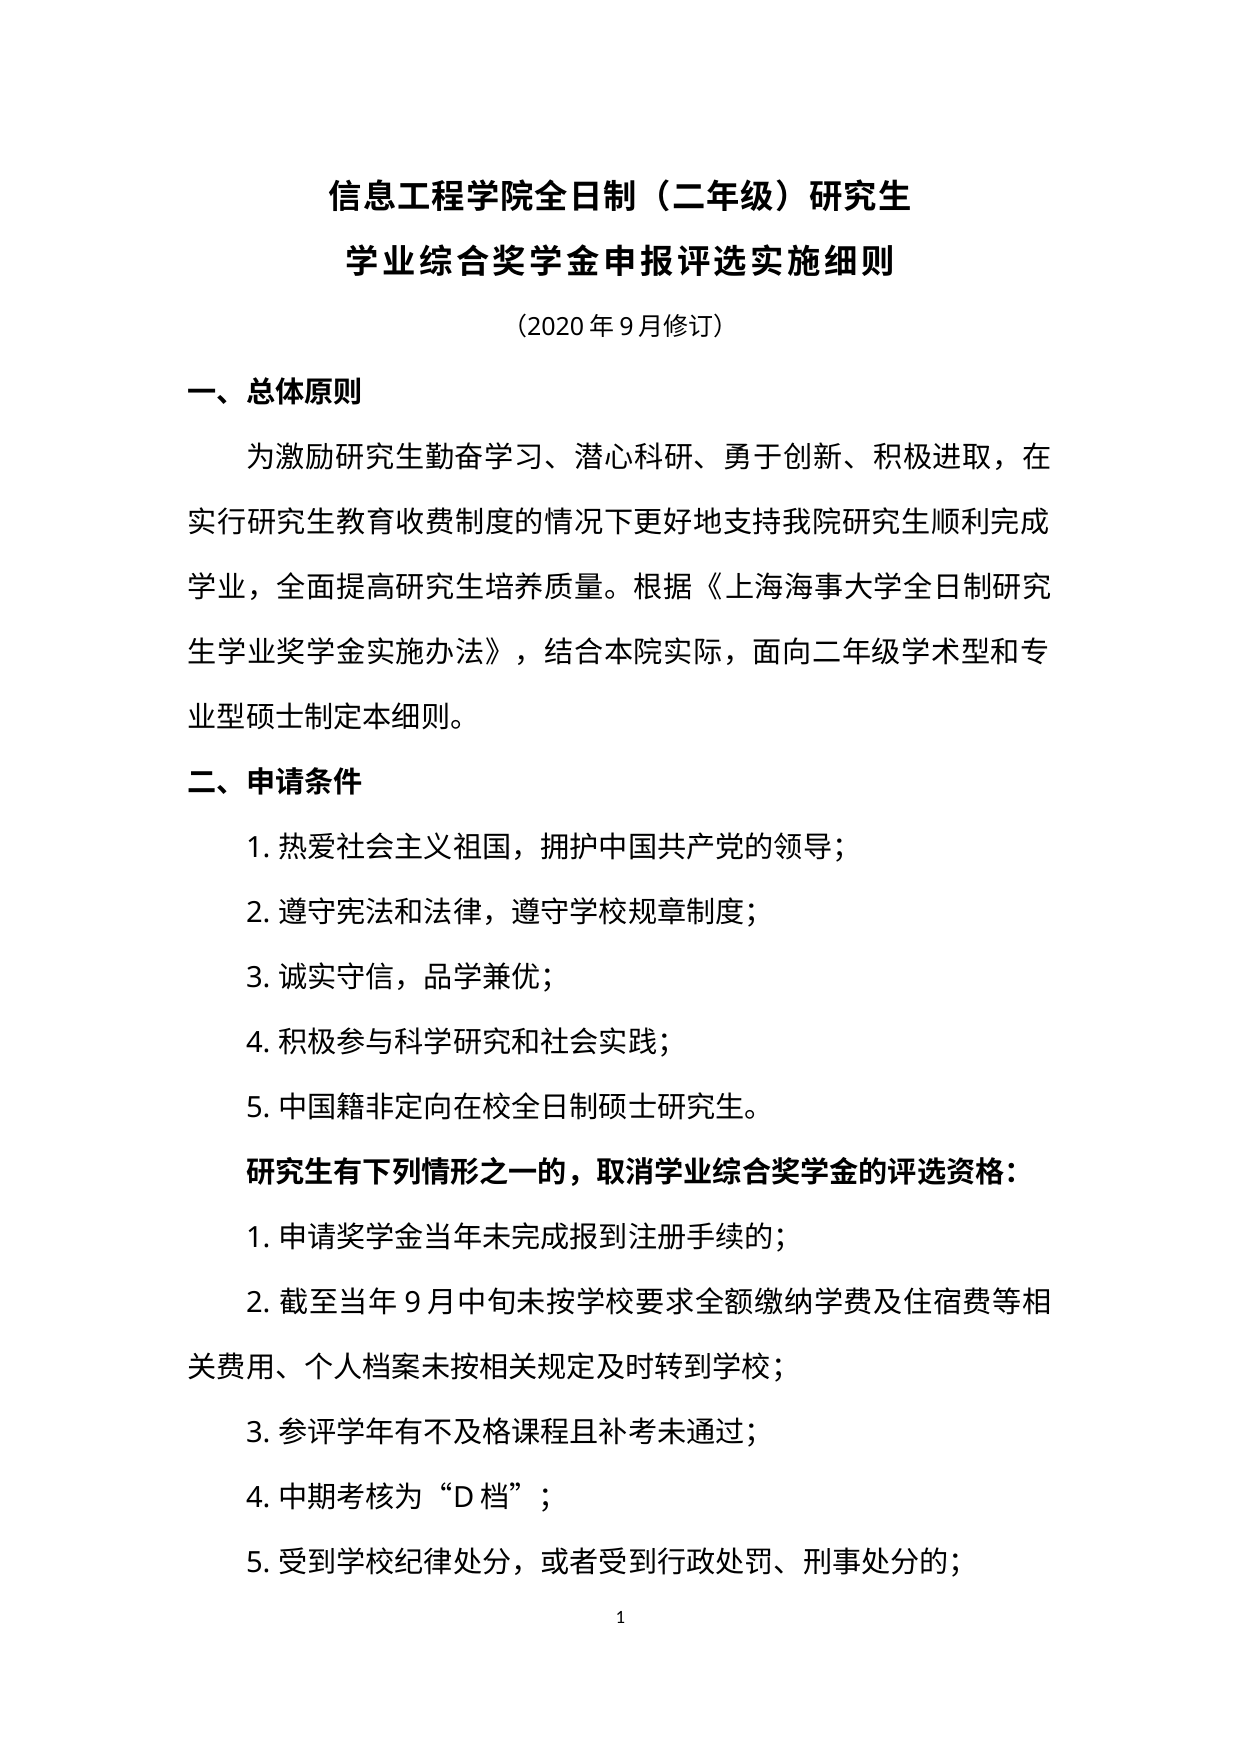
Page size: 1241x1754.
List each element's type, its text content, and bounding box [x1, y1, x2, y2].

text 1. 热爱社会主义祖国，拥护中国共产党的领导； [187, 812, 1053, 877]
text 3. 参评学年有不及格课程且补考未通过； [187, 1397, 1053, 1462]
text 4. 中期考核为“D档”； [187, 1462, 1053, 1527]
text 5. 受到学校纪律处分，或者受到行政处罚、刑事处分的； [187, 1527, 1053, 1592]
text 2. 截至当年9月中旬未按学校要求全额缴纳学费及住宿费等相关费用、个人档案未按相关规定及时转到学校； [187, 1267, 1053, 1397]
text 5. 中国籍非定向在校全日制硕士研究生。 [187, 1072, 1053, 1137]
text 二、申请条件 [187, 747, 1053, 812]
text 一、总体原则 [187, 357, 1053, 422]
text 为激励研究生勤奋学习、潜心科研、勇于创新、积极进取，在实行研究生教育收费制度的情况下更好地支持我院研究生顺利完成学业，全面提高研究生培养质量。根据《上海海事大学全日制研究生学业奖学金实施办法》，结合本院实际，面向二年级学术型和专业型硕士制定本细则。 [187, 422, 1053, 747]
text 1. 申请奖学金当年未完成报到注册手续的； [187, 1202, 1053, 1267]
text 2. 遵守宪法和法律，遵守学校规章制度； [187, 877, 1053, 942]
text 3. 诚实守信，品学兼优； [187, 942, 1053, 1007]
text 研究生有下列情形之一的，取消学业综合奖学金的评选资格： [187, 1137, 1053, 1202]
text 信息工程学院全日制（二年级）研究生 [187, 162, 1053, 227]
text 学业综合奖学金申报评选实施细则 [187, 227, 1053, 292]
text 4. 积极参与科学研究和社会实践； [187, 1007, 1053, 1072]
text （2020年9月修订） [187, 292, 1053, 357]
